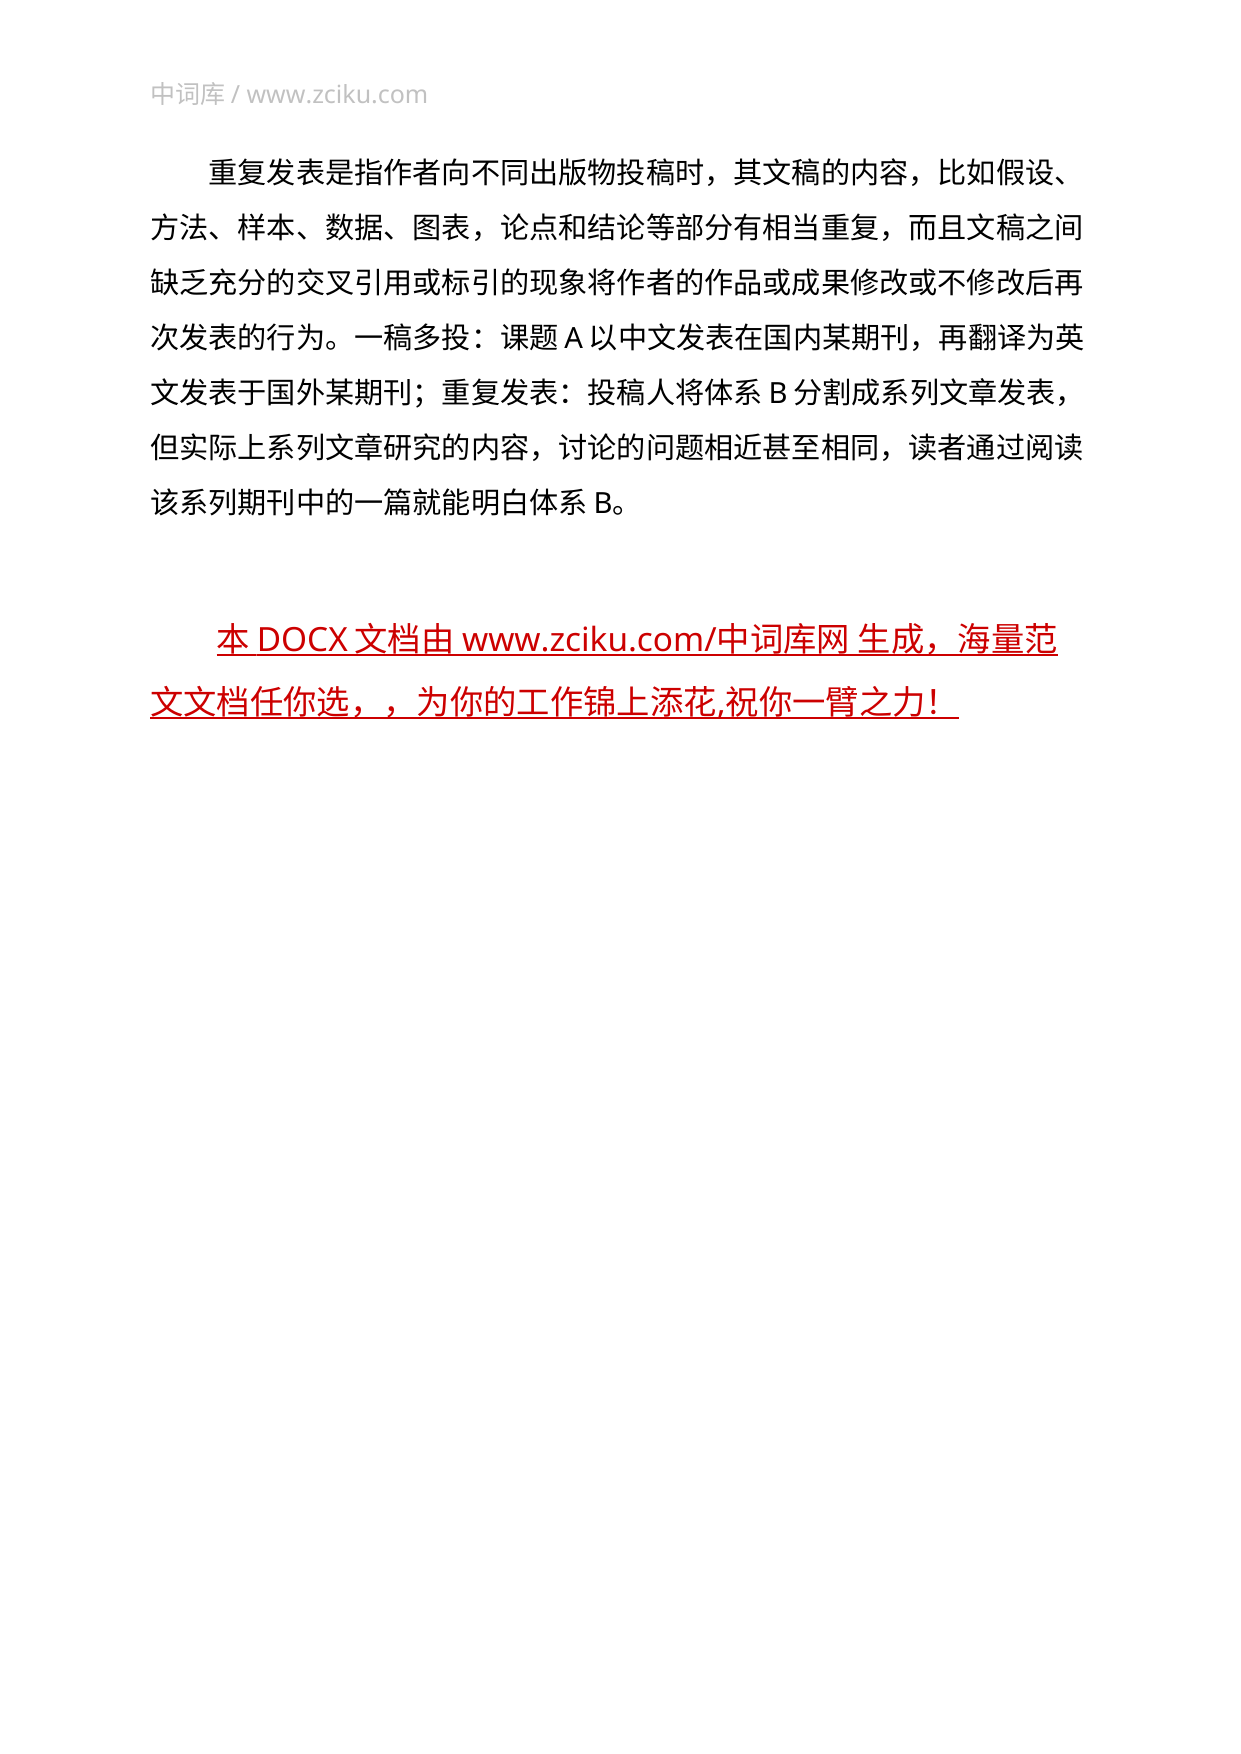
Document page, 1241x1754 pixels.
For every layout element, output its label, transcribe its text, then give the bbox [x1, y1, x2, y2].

text 重复发表是指作者向不同出版物投稿时，其文稿的内容，比如假设、方法、样本、数据、图表，论点和结论等部分有相当重复，而且文稿之间缺乏充分的交叉引用或标引的现象将作者的作品或成果修改或不修改后再次发表的行为。一稿多投：课题A以中文发表在国内某期刊，再翻译为英文发表于国外某期刊；重复发表：投稿人将体系B分割成系列文章发表，但实际上系列文章研究的内容，讨论的问题相近甚至相同，读者通过阅读该系列期刊中的一篇就能明白体系B。 [150, 150, 1090, 522]
text 本DOCX文档由 www.zciku.com/中词库网 生成，海量范文文档任你选，，为你的工作锦上添花,祝你一臂之力！ [150, 613, 1090, 724]
